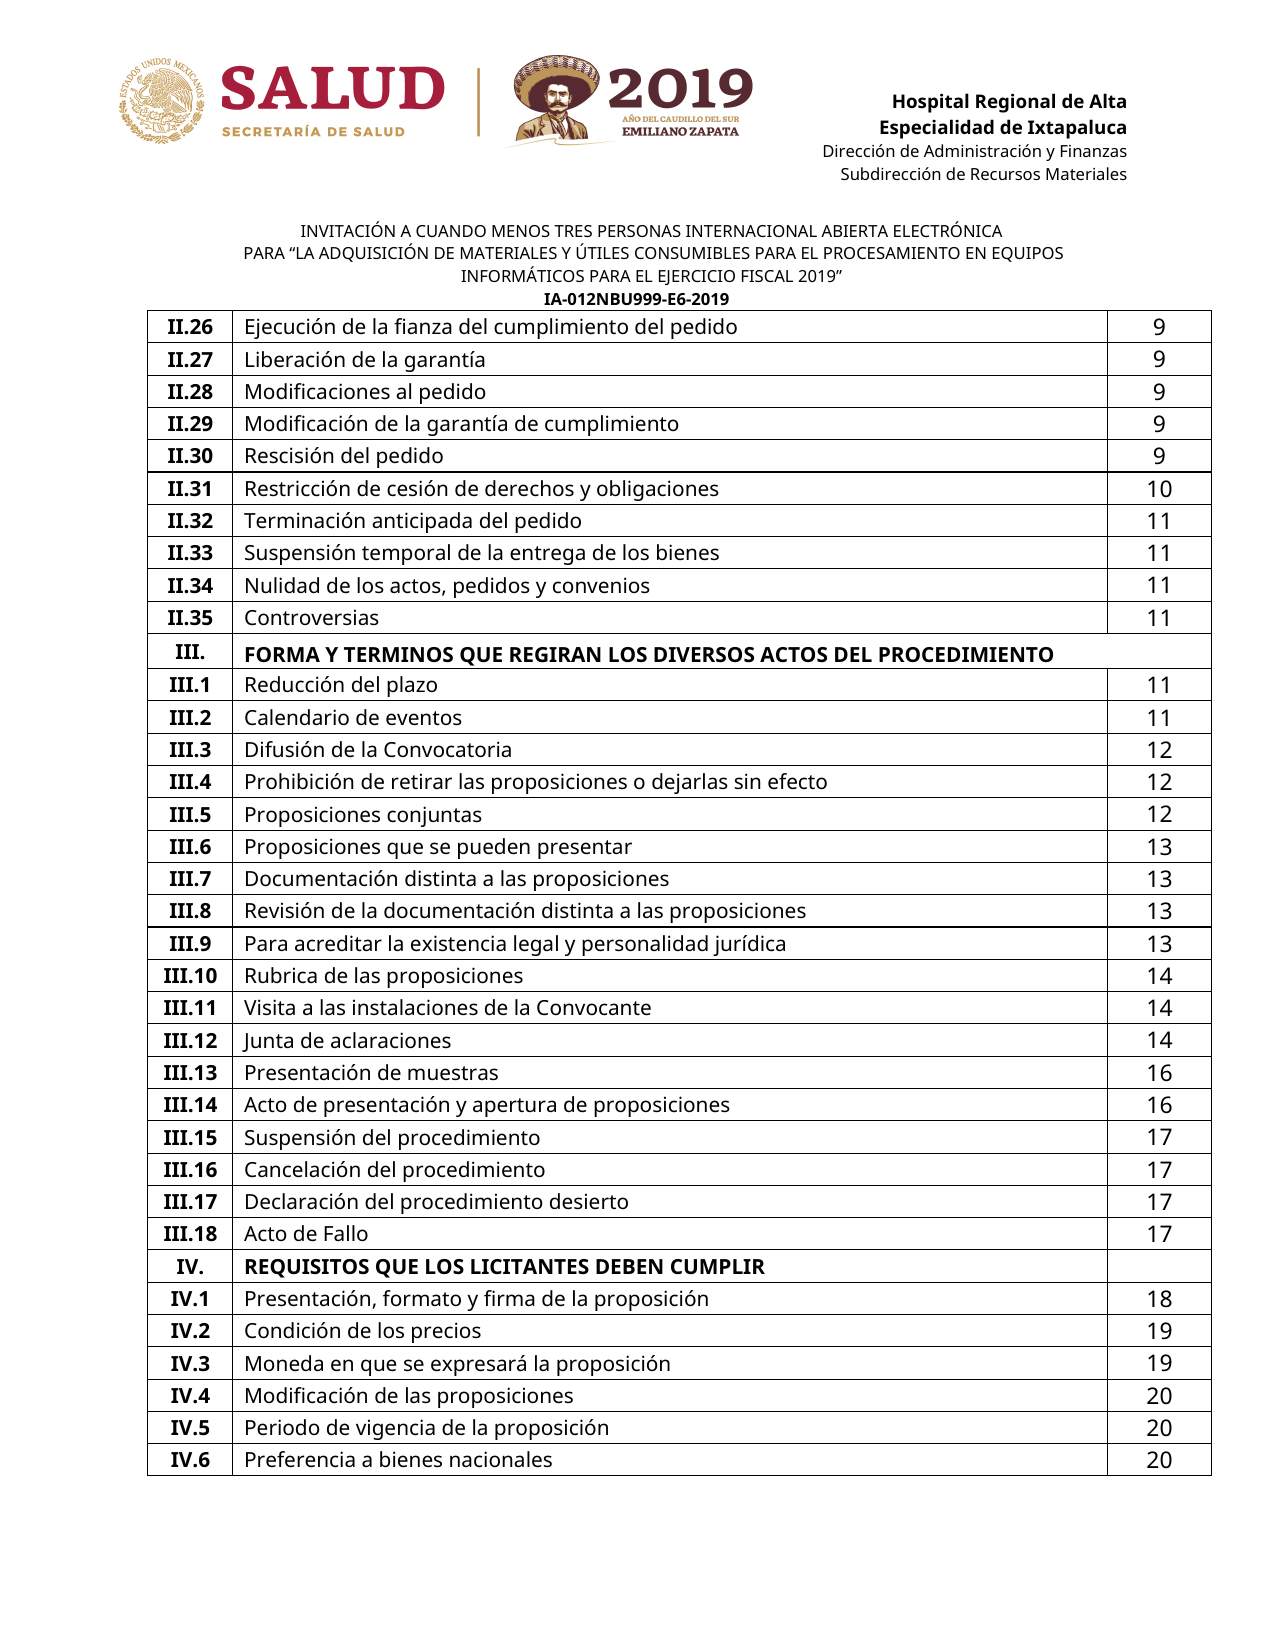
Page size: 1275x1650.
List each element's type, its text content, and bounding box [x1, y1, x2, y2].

table_cell III.2 [148, 701, 232, 733]
table_cell II.34 [148, 569, 232, 601]
table_cell 20 [1108, 1380, 1211, 1411]
table_cell 11 [1108, 602, 1211, 633]
table_cell II.26 [148, 311, 232, 342]
table_cell Modificaciones al pedido [233, 376, 1107, 407]
table_cell 18 [1108, 1283, 1211, 1314]
table_cell II.30 [148, 440, 232, 471]
table_cell 12 [1108, 734, 1211, 765]
table_cell III.7 [148, 863, 232, 894]
table_cell II.32 [148, 505, 232, 536]
table_cell III.5 [148, 798, 232, 829]
table_cell 9 [1108, 343, 1211, 374]
table_cell III.8 [148, 895, 232, 926]
table_cell FORMA Y TERMINOS QUE REGIRAN LOS DIVERSOS ACTOS DEL PROCEDIMIENTO [233, 634, 1211, 668]
table_cell Modificación de las proposiciones [233, 1380, 1107, 1411]
table_cell IV.5 [148, 1412, 232, 1443]
table_cell Proposiciones conjuntas [233, 798, 1107, 829]
table_cell 13 [1108, 928, 1211, 959]
table_cell III.13 [148, 1057, 232, 1088]
table_cell IV.2 [148, 1315, 232, 1346]
table_cell III.14 [148, 1089, 232, 1120]
table_cell III.16 [148, 1154, 232, 1185]
table_cell II.29 [148, 408, 232, 439]
table_cell 19 [1108, 1347, 1211, 1378]
table_cell 13 [1108, 831, 1211, 862]
table_cell 14 [1108, 992, 1211, 1023]
table_cell Presentación, formato y firma de la proposición [233, 1283, 1107, 1314]
table_cell 11 [1108, 669, 1211, 700]
table_cell Documentación distinta a las proposiciones [233, 863, 1107, 894]
table_cell Periodo de vigencia de la proposición [233, 1412, 1107, 1443]
table_cell IV.6 [148, 1444, 232, 1475]
table_cell 12 [1108, 798, 1211, 829]
table_cell III.18 [148, 1218, 232, 1249]
table_cell III.1 [148, 669, 232, 700]
table_cell [1108, 1250, 1211, 1282]
table_cell Revisión de la documentación distinta a las proposiciones [233, 895, 1107, 926]
table_cell Difusión de la Convocatoria [233, 734, 1107, 765]
table_cell 11 [1108, 569, 1211, 601]
table_cell 14 [1108, 960, 1211, 991]
table_cell Restricción de cesión de derechos y obligaciones [233, 473, 1107, 504]
table_cell II.27 [148, 343, 232, 374]
table_cell 16 [1108, 1057, 1211, 1088]
table_cell Moneda en que se expresará la proposición [233, 1347, 1107, 1378]
table_cell 9 [1108, 311, 1211, 342]
table_cell IV.4 [148, 1380, 232, 1411]
table_cell Reducción del plazo [233, 669, 1107, 700]
table_cell III.6 [148, 831, 232, 862]
table_cell Para acreditar la existencia legal y personalidad jurídica [233, 928, 1107, 959]
table_cell Suspensión del procedimiento [233, 1121, 1107, 1152]
table_cell III.10 [148, 960, 232, 991]
table_cell 11 [1108, 505, 1211, 536]
table_cell 17 [1108, 1218, 1211, 1249]
table_cell Prohibición de retirar las proposiciones o dejarlas sin efecto [233, 766, 1107, 797]
table_cell Controversias [233, 602, 1107, 633]
table_cell 14 [1108, 1024, 1211, 1056]
table_cell Rescisión del pedido [233, 440, 1107, 471]
table_cell II.31 [148, 473, 232, 504]
table_cell III.15 [148, 1121, 232, 1152]
table_cell Presentación de muestras [233, 1057, 1107, 1088]
table_cell 9 [1108, 408, 1211, 439]
table_cell III.9 [148, 928, 232, 959]
table_cell III.3 [148, 734, 232, 765]
table_cell 17 [1108, 1154, 1211, 1185]
table_cell II.33 [148, 537, 232, 568]
table_cell Rubrica de las proposiciones [233, 960, 1107, 991]
table_cell Visita a las instalaciones de la Convocante [233, 992, 1107, 1023]
table_cell Nulidad de los actos, pedidos y convenios [233, 569, 1107, 601]
table_cell Cancelación del procedimiento [233, 1154, 1107, 1185]
table_cell 11 [1108, 537, 1211, 568]
table_cell III.11 [148, 992, 232, 1023]
table_cell Terminación anticipada del pedido [233, 505, 1107, 536]
table_cell 17 [1108, 1121, 1211, 1152]
table_cell 13 [1108, 895, 1211, 926]
table_cell Preferencia a bienes nacionales [233, 1444, 1107, 1475]
table_cell Liberación de la garantía [233, 343, 1107, 374]
table_cell III.17 [148, 1186, 232, 1217]
table_cell II.35 [148, 602, 232, 633]
table_cell II.28 [148, 376, 232, 407]
table_cell III.4 [148, 766, 232, 797]
table_cell III. [148, 634, 232, 668]
table_cell 20 [1108, 1444, 1211, 1475]
table_cell 12 [1108, 766, 1211, 797]
table_cell III.12 [148, 1024, 232, 1056]
table_cell IV.3 [148, 1347, 232, 1378]
table_cell IV.1 [148, 1283, 232, 1314]
table_cell Modificación de la garantía de cumplimiento [233, 408, 1107, 439]
table_cell Condición de los precios [233, 1315, 1107, 1346]
table_cell 19 [1108, 1315, 1211, 1346]
table_cell Acto de Fallo [233, 1218, 1107, 1249]
table_cell Ejecución de la fianza del cumplimiento del pedido [233, 311, 1107, 342]
table_cell IV. [148, 1250, 232, 1282]
table_cell Suspensión temporal de la entrega de los bienes [233, 537, 1107, 568]
table_cell 13 [1108, 863, 1211, 894]
table_cell 11 [1108, 701, 1211, 733]
table_cell 16 [1108, 1089, 1211, 1120]
table_cell 17 [1108, 1186, 1211, 1217]
table_cell 10 [1108, 473, 1211, 504]
table_cell REQUISITOS QUE LOS LICITANTES DEBEN CUMPLIR [233, 1250, 1107, 1282]
table_cell Junta de aclaraciones [233, 1024, 1107, 1056]
table_cell 9 [1108, 376, 1211, 407]
table_cell Acto de presentación y apertura de proposiciones [233, 1089, 1107, 1120]
table_cell 20 [1108, 1412, 1211, 1443]
table_cell Calendario de eventos [233, 701, 1107, 733]
table_cell Proposiciones que se pueden presentar [233, 831, 1107, 862]
picture [73, 1, 764, 181]
table_cell Declaración del procedimiento desierto [233, 1186, 1107, 1217]
table_cell 9 [1108, 440, 1211, 471]
